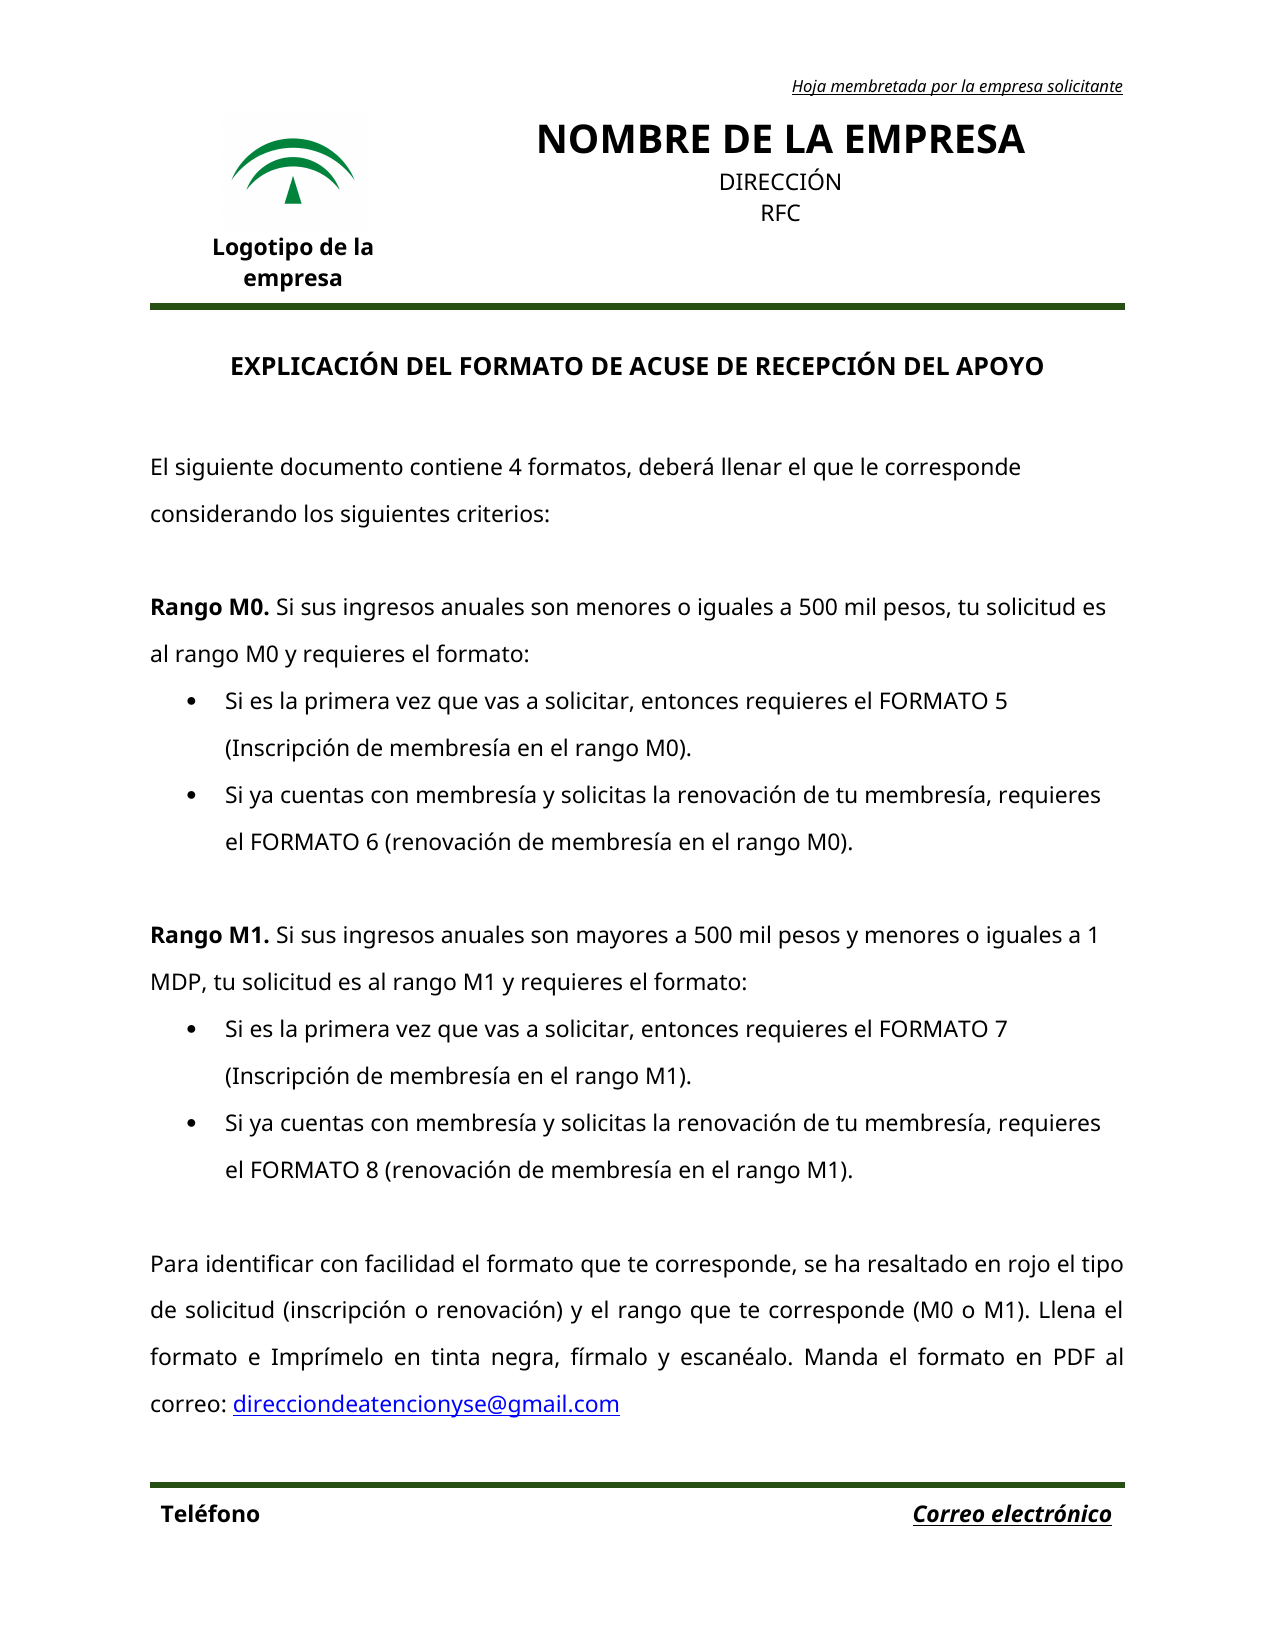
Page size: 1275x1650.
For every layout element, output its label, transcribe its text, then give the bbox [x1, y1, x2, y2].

picture [219, 111, 367, 231]
list Si ya cuentas con membresía y solicitas la renovación de tu membresía, requieres el FORMATO 6 (renovación de membresía en el rango M0). [187, 779, 1125, 857]
text EXPLICACIÓN DEL FORMATO DE ACUSE DE RECEPCIÓN DEL APOYO [150, 349, 1125, 383]
list Si es la primera vez que vas a solicitar, entonces requieres el FORMATO 7 (Inscripción de membresía en el rango M1). [187, 1013, 1125, 1091]
text El siguiente documento contiene 4 formatos, deberá llenar el que le corresponde considerando los siguientes criterios: [150, 451, 1125, 529]
text Rango M1. Si sus ingresos anuales son mayores a 500 mil pesos y menores o iguales a 1 MDP, tu solicitud es al rango M1 y requieres el formato: [150, 919, 1125, 998]
list Si ya cuentas con membresía y solicitas la renovación de tu membresía, requieres el FORMATO 8 (renovación de membresía en el rango M1). [187, 1107, 1125, 1185]
text Para identificar con facilidad el formato que te corresponde, se ha resaltado en rojo el tipo de solicitud (inscripción o renovación) y el rango que te corresponde (M0 o M1). Llena el formato e Imprímelo en tinta negra, fírmalo y escanéalo. Manda el formato en PDF al correo: direcciondeatencionyse@gmail.com [150, 1248, 1125, 1419]
text Rango M0. Si sus ingresos anuales son menores o iguales a 500 mil pesos, tu solicitud es al rango M0 y requieres el formato: [150, 591, 1125, 669]
list Si es la primera vez que vas a solicitar, entonces requieres el FORMATO 5 (Inscripción de membresía en el rango M0). [187, 685, 1125, 763]
